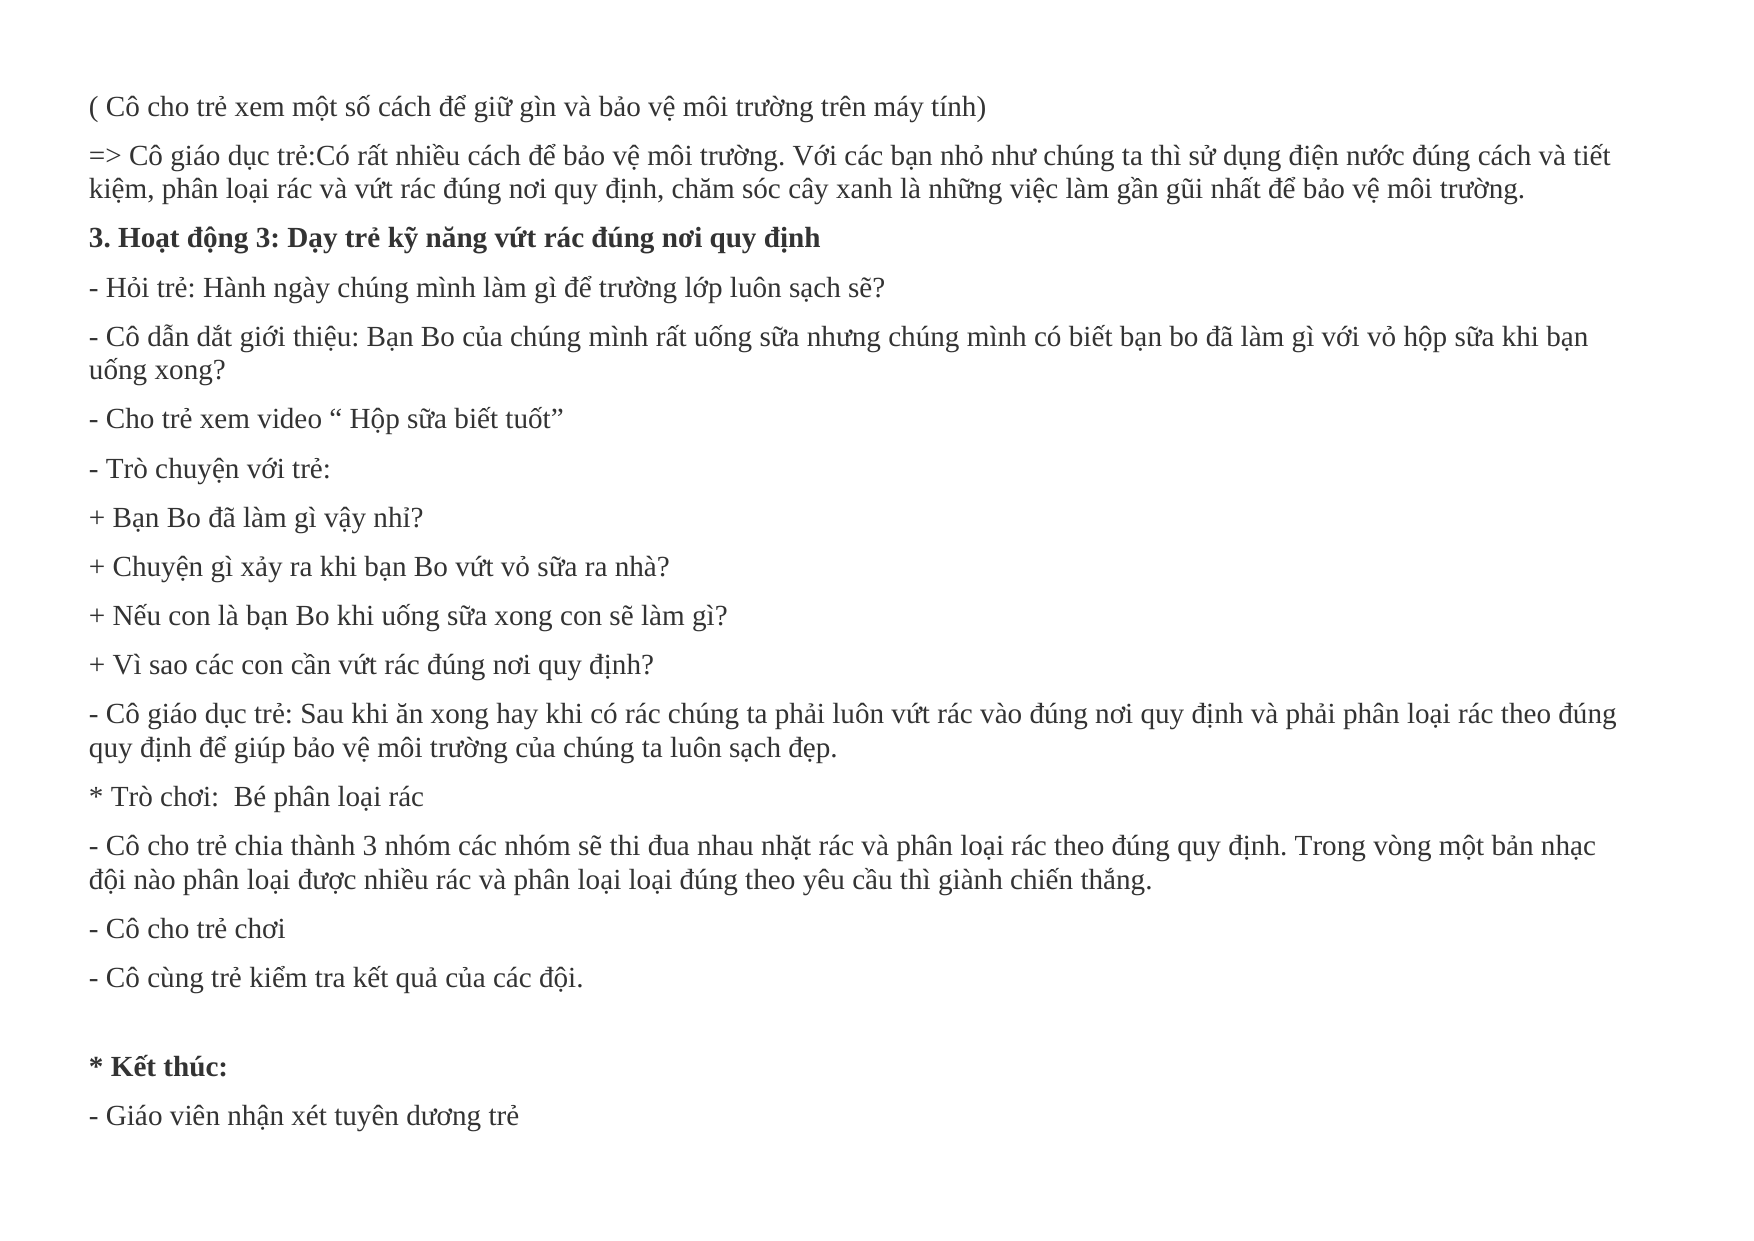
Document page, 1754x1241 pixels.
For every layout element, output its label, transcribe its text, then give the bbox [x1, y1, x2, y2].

text - Cô dẫn dắt giới thiệu: Bạn Bo của chúng mình rất uống sữa nhưng chúng mình có biết bạn bo đã làm gì với vỏ hộp sữa khi bạn uống xong? [89, 319, 1639, 386]
text + Bạn Bo đã làm gì vậy nhỉ? [89, 500, 1639, 533]
text - Cô cho trẻ chơi [89, 911, 1639, 945]
text + Nếu con là bạn Bo khi uống sữa xong con sẽ làm gì? [89, 598, 1639, 632]
text ( Cô cho trẻ xem một số cách để giữ gìn và bảo vệ môi trường trên máy tính) [89, 89, 1639, 122]
text - Hỏi trẻ: Hành ngày chúng mình làm gì để trường lớp luôn sạch sẽ? [89, 270, 1639, 303]
text * Kết thúc: [89, 1049, 1639, 1083]
text - Trò chuyện với trẻ: [89, 451, 1639, 484]
text - Cô cùng trẻ kiểm tra kết quả của các đội. [89, 960, 1639, 994]
text + Vì sao các con cần vứt rác đúng nơi quy định? [89, 647, 1639, 681]
text + Chuyện gì xảy ra khi bạn Bo vứt vỏ sữa ra nhà? [89, 549, 1639, 583]
text - Cho trẻ xem video “ Hộp sữa biết tuốt” [89, 402, 1639, 435]
text - Cô cho trẻ chia thành 3 nhóm các nhóm sẽ thi đua nhau nhặt rác và phân loại rác theo đúng quy định. Trong vòng một bản nhạc đội nào phân loại được nhiều rác và phân loại loại đúng theo yêu cầu thì giành chiến thắng. [89, 828, 1639, 896]
text * Trò chơi: Bé phân loại rác [89, 779, 1639, 813]
text 3. Hoạt động 3: Dạy trẻ kỹ năng vứt rác đúng nơi quy định [89, 221, 1639, 254]
text => Cô giáo dục trẻ:Có rất nhiều cách để bảo vệ môi trường. Với các bạn nhỏ như chúng ta thì sử dụng điện nước đúng cách và tiết kiệm, phân loại rác và vứt rác đúng nơi quy định, chăm sóc cây xanh là những việc làm gần gũi nhất để bảo vệ môi trường. [89, 138, 1639, 205]
text - Cô giáo dục trẻ: Sau khi ăn xong hay khi có rác chúng ta phải luôn vứt rác vào đúng nơi quy định và phải phân loại rác theo đúng quy định để giúp bảo vệ môi trường của chúng ta luôn sạch đẹp. [89, 697, 1639, 764]
text - Giáo viên nhận xét tuyên dương trẻ [89, 1098, 1639, 1132]
